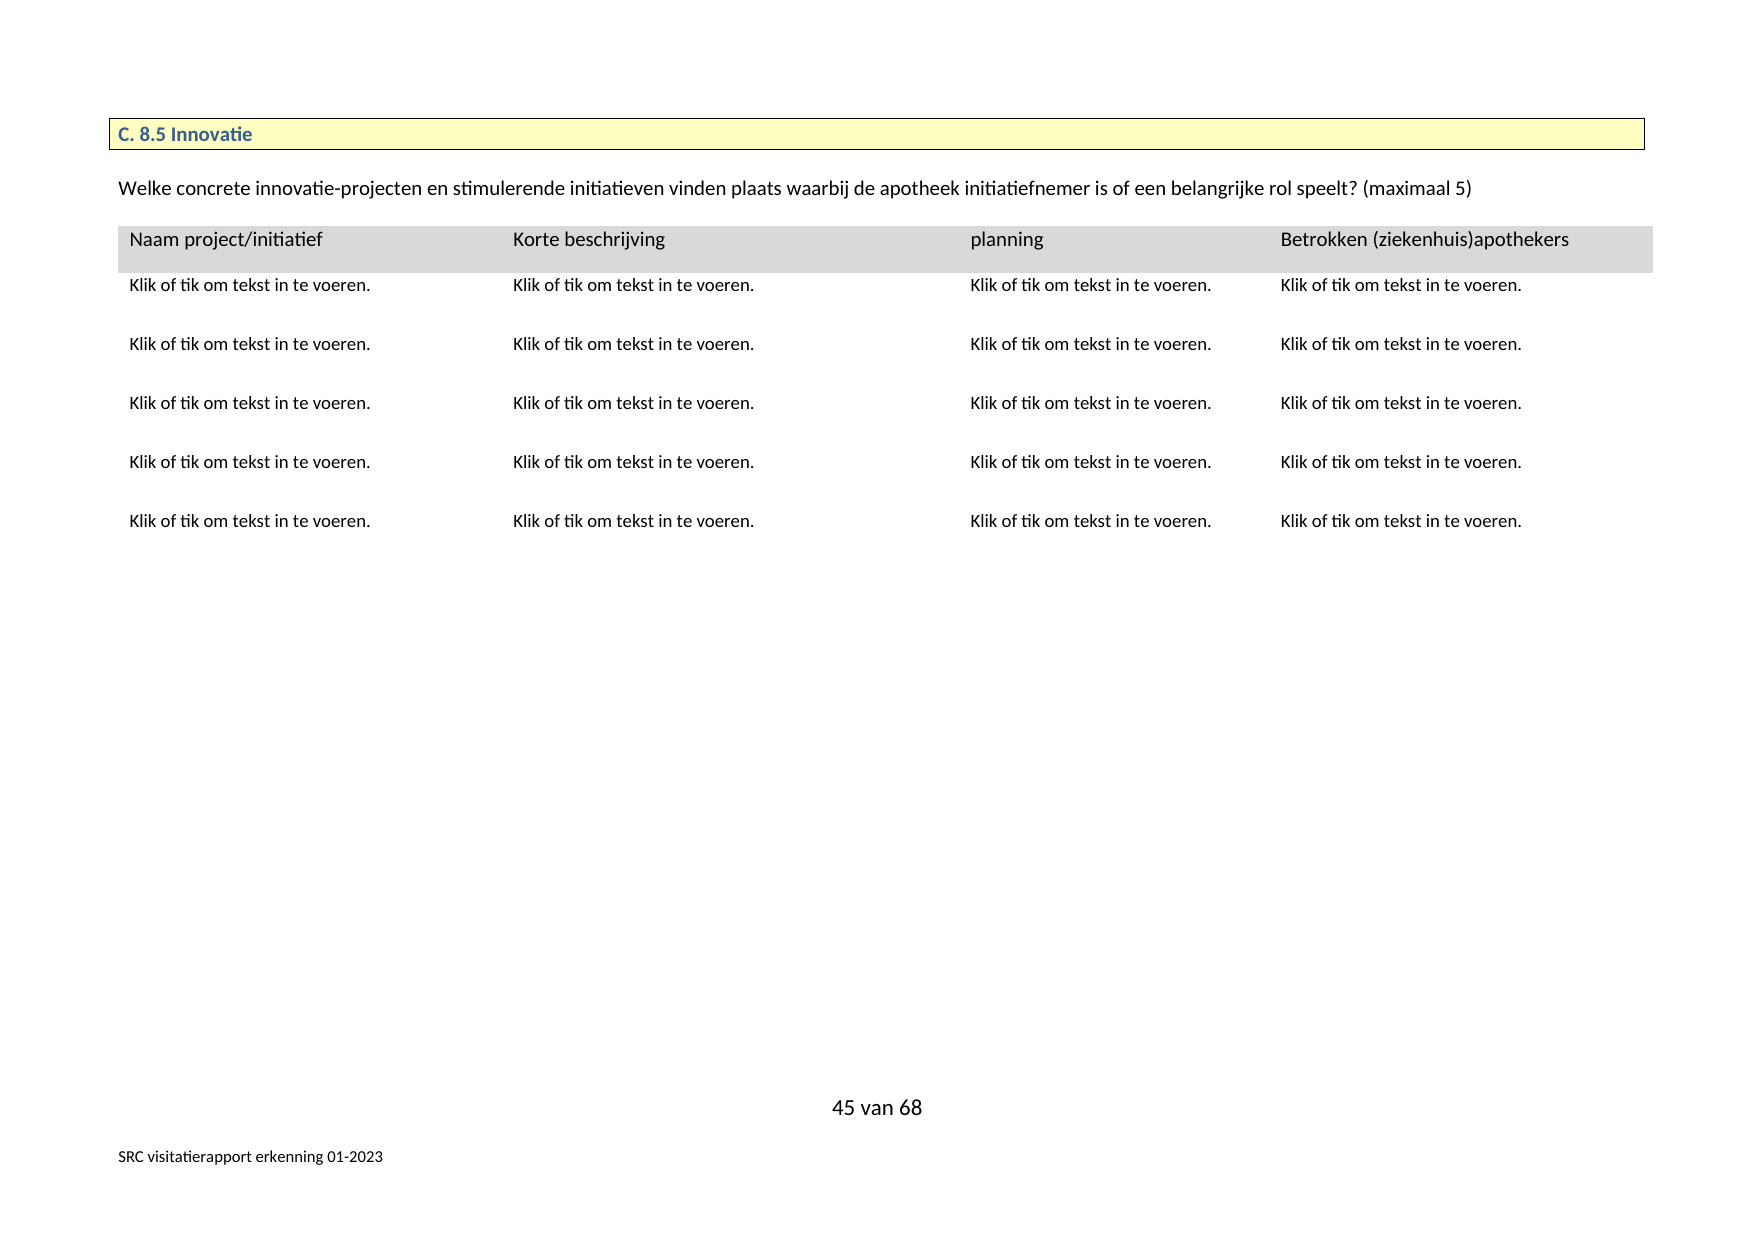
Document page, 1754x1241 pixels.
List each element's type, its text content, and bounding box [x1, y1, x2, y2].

table_cell [118, 333, 502, 391]
table_header Betrokken (ziekenhuis)apothekers [1269, 226, 1653, 273]
table_cell [502, 391, 959, 451]
table_cell [959, 273, 1269, 332]
table_cell [1269, 510, 1653, 569]
table_cell [959, 333, 1269, 391]
text Welke concrete innovatie-projecten en stimulerende initiatieven vinden plaats waarbij de apotheek initiatiefnemer is of een belangrijke rol speelt? (maximaal 5) [118, 175, 1636, 201]
table_cell [118, 273, 502, 332]
table_cell [959, 391, 1269, 451]
table_cell [118, 391, 502, 451]
table_cell [118, 510, 502, 569]
table_cell [502, 510, 959, 569]
table_cell [1269, 391, 1653, 451]
table_cell [1269, 273, 1653, 332]
table_cell [502, 273, 959, 332]
table_cell [959, 510, 1269, 569]
table_cell [118, 451, 502, 509]
table_header planning [959, 226, 1269, 273]
subtitle C. 8.5 Innovatie [110, 119, 1644, 149]
table_cell [502, 333, 959, 391]
table_cell [959, 451, 1269, 509]
table_header Korte beschrijving [502, 226, 959, 273]
table_cell [1269, 451, 1653, 509]
table_cell [1269, 333, 1653, 391]
table_header Naam project/initiatief [118, 226, 502, 273]
table_cell [502, 451, 959, 509]
